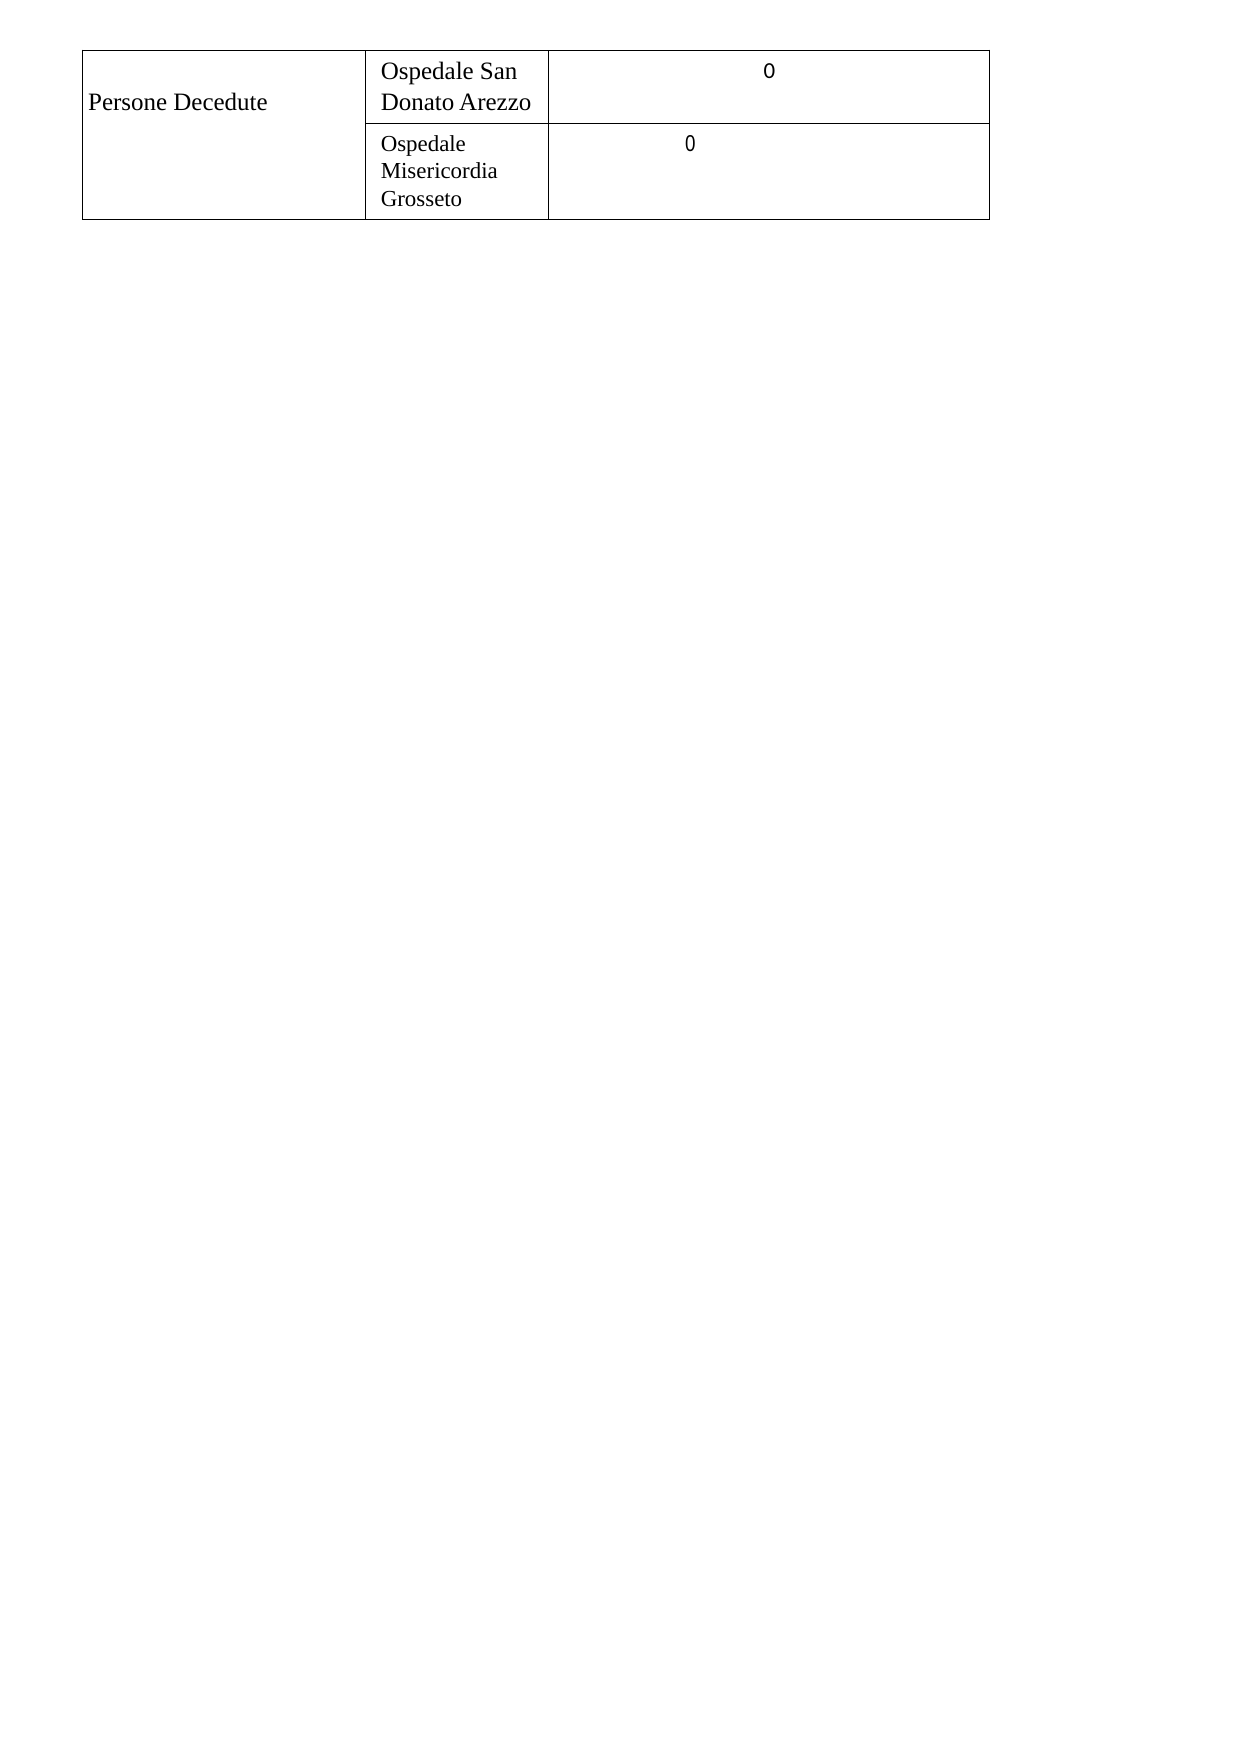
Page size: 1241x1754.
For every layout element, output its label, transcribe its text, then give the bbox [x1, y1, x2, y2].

table_cell Ospedale Misericordia Grosseto [366, 124, 548, 219]
table_header 0 [549, 51, 989, 123]
table_header Ospedale San Donato Arezzo [366, 51, 548, 123]
table_cell 0 [549, 124, 989, 219]
table_header Persone Decedute [83, 51, 365, 219]
